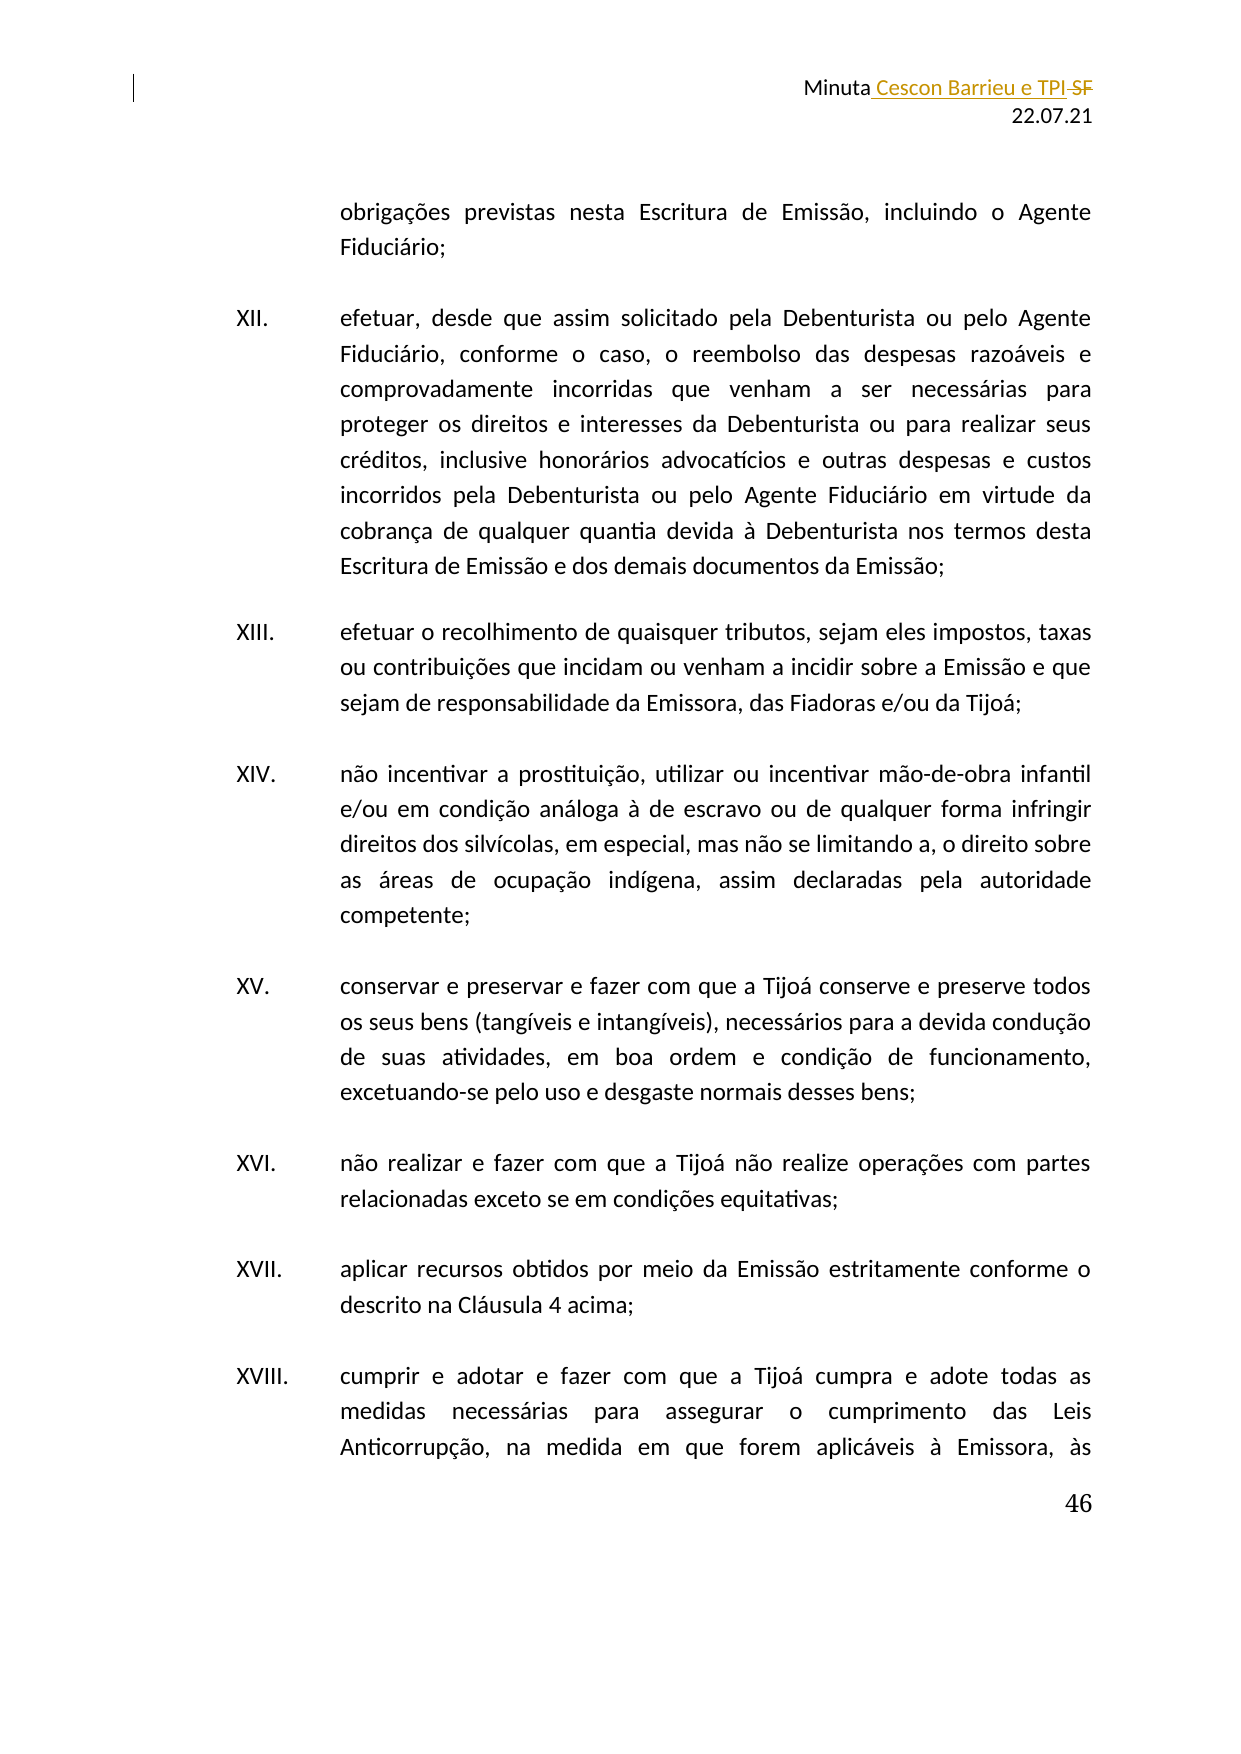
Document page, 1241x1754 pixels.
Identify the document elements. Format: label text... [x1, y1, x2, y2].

list efetuar, desde que assim solicitado pela Debenturista ou pelo Agente Fiduciário, conforme o caso, o reembolso das despesas razoáveis e comprovadamente incorridas que venham a ser necessárias para proteger os direitos e interesses da Debenturista ou para realizar seus créditos, inclusive honorários advocatícios e outras despesas e custos incorridos pela Debenturista ou pelo Agente Fiduciário em virtude da cobrança de qualquer quantia devida à Debenturista nos termos desta Escritura de Emissão e dos demais documentos da Emissão; [236, 298, 1092, 582]
list não incentivar a prostituição, utilizar ou incentivar mão-de-obra infantil e/ou em condição análoga à de escravo ou de qualquer forma infringir direitos dos silvícolas, em especial, mas não se limitando a, o direito sobre as áreas de ocupação indígena, assim declaradas pela autoridade competente; [236, 754, 1092, 931]
list efetuar o recolhimento de quaisquer tributos, sejam eles impostos, taxas ou contribuições que incidam ou venham a incidir sobre a Emissão e que sejam de responsabilidade da Emissora, das Fiadoras e/ou da Tijoá; [236, 612, 1092, 718]
list conservar e preservar e fazer com que a Tijoá conserve e preserve todos os seus bens (tangíveis e intangíveis), necessários para a devida condução de suas atividades, em boa ordem e condição de funcionamento, excetuando-se pelo uso e desgaste normais desses bens; [236, 966, 1092, 1108]
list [236, 192, 1092, 263]
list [236, 1356, 1092, 1462]
list não realizar e fazer com que a Tijoá não realize operações com partes relacionadas exceto se em condições equitativas; [236, 1143, 1092, 1214]
list aplicar recursos obtidos por meio da Emissão estritamente conforme o descrito na Cláusula 4 acima; [236, 1249, 1092, 1320]
